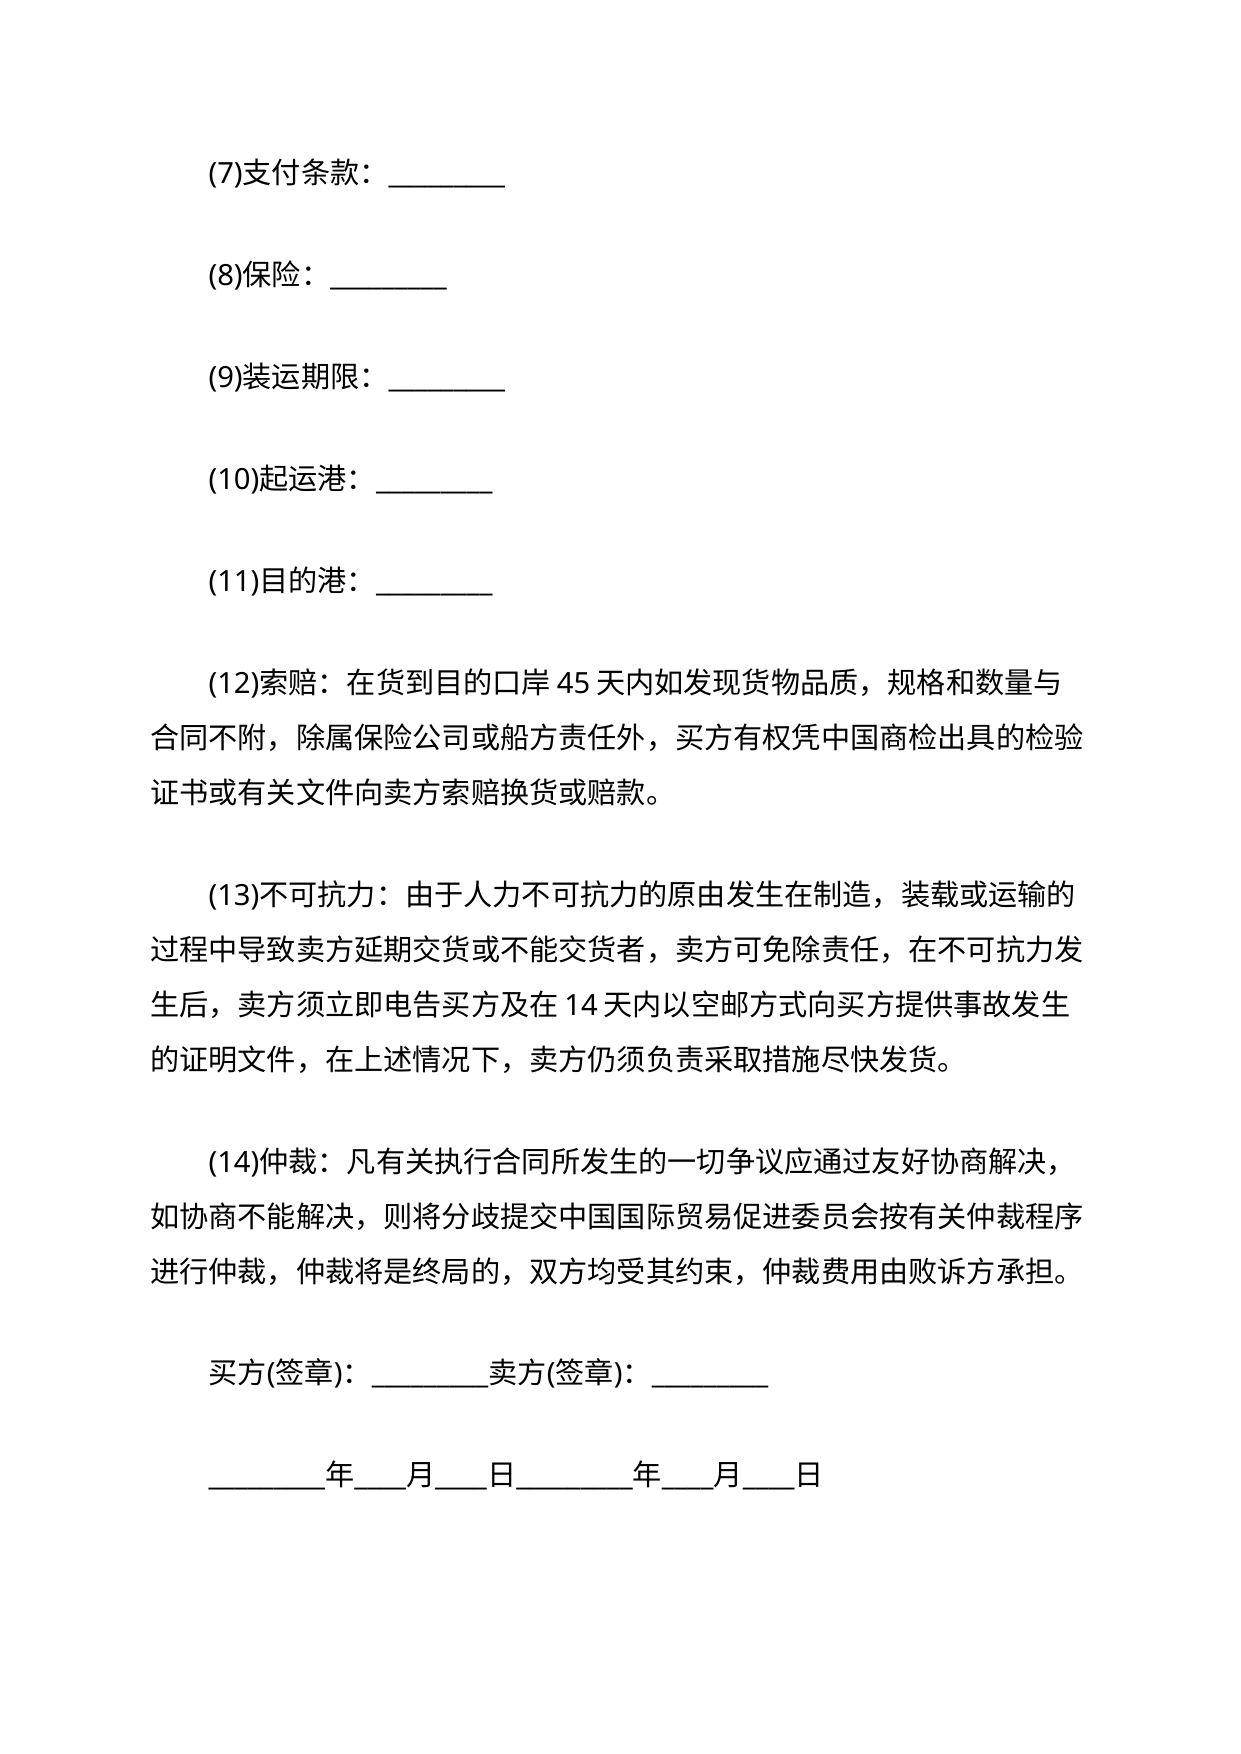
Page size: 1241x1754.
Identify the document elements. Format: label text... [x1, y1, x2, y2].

text (9)装运期限：_________ [150, 354, 1090, 396]
text 买方(签章)：_________卖方(签章)：_________ [150, 1350, 1090, 1392]
text (7)支付条款：_________ [150, 150, 1090, 192]
text (12)索赔：在货到目的口岸45天内如发现货物品质，规格和数量与合同不附，除属保险公司或船方责任外，买方有权凭中国商检出具的检验证书或有关文件向卖方索赔换货或赔款。 [150, 660, 1090, 812]
text _________年____月____日_________年____月____日 [150, 1452, 1090, 1494]
text (11)目的港：_________ [150, 558, 1090, 600]
text (8)保险：_________ [150, 252, 1090, 294]
text (14)仲裁：凡有关执行合同所发生的一切争议应通过友好协商解决，如协商不能解决，则将分歧提交中国国际贸易促进委员会按有关仲裁程序进行仲裁，仲裁将是终局的，双方均受其约束，仲裁费用由败诉方承担。 [150, 1138, 1090, 1290]
text (10)起运港：_________ [150, 456, 1090, 498]
text (13)不可抗力：由于人力不可抗力的原由发生在制造，装载或运输的过程中导致卖方延期交货或不能交货者，卖方可免除责任，在不可抗力发生后，卖方须立即电告买方及在14天内以空邮方式向买方提供事故发生的证明文件，在上述情况下，卖方仍须负责采取措施尽快发货。 [150, 872, 1090, 1079]
